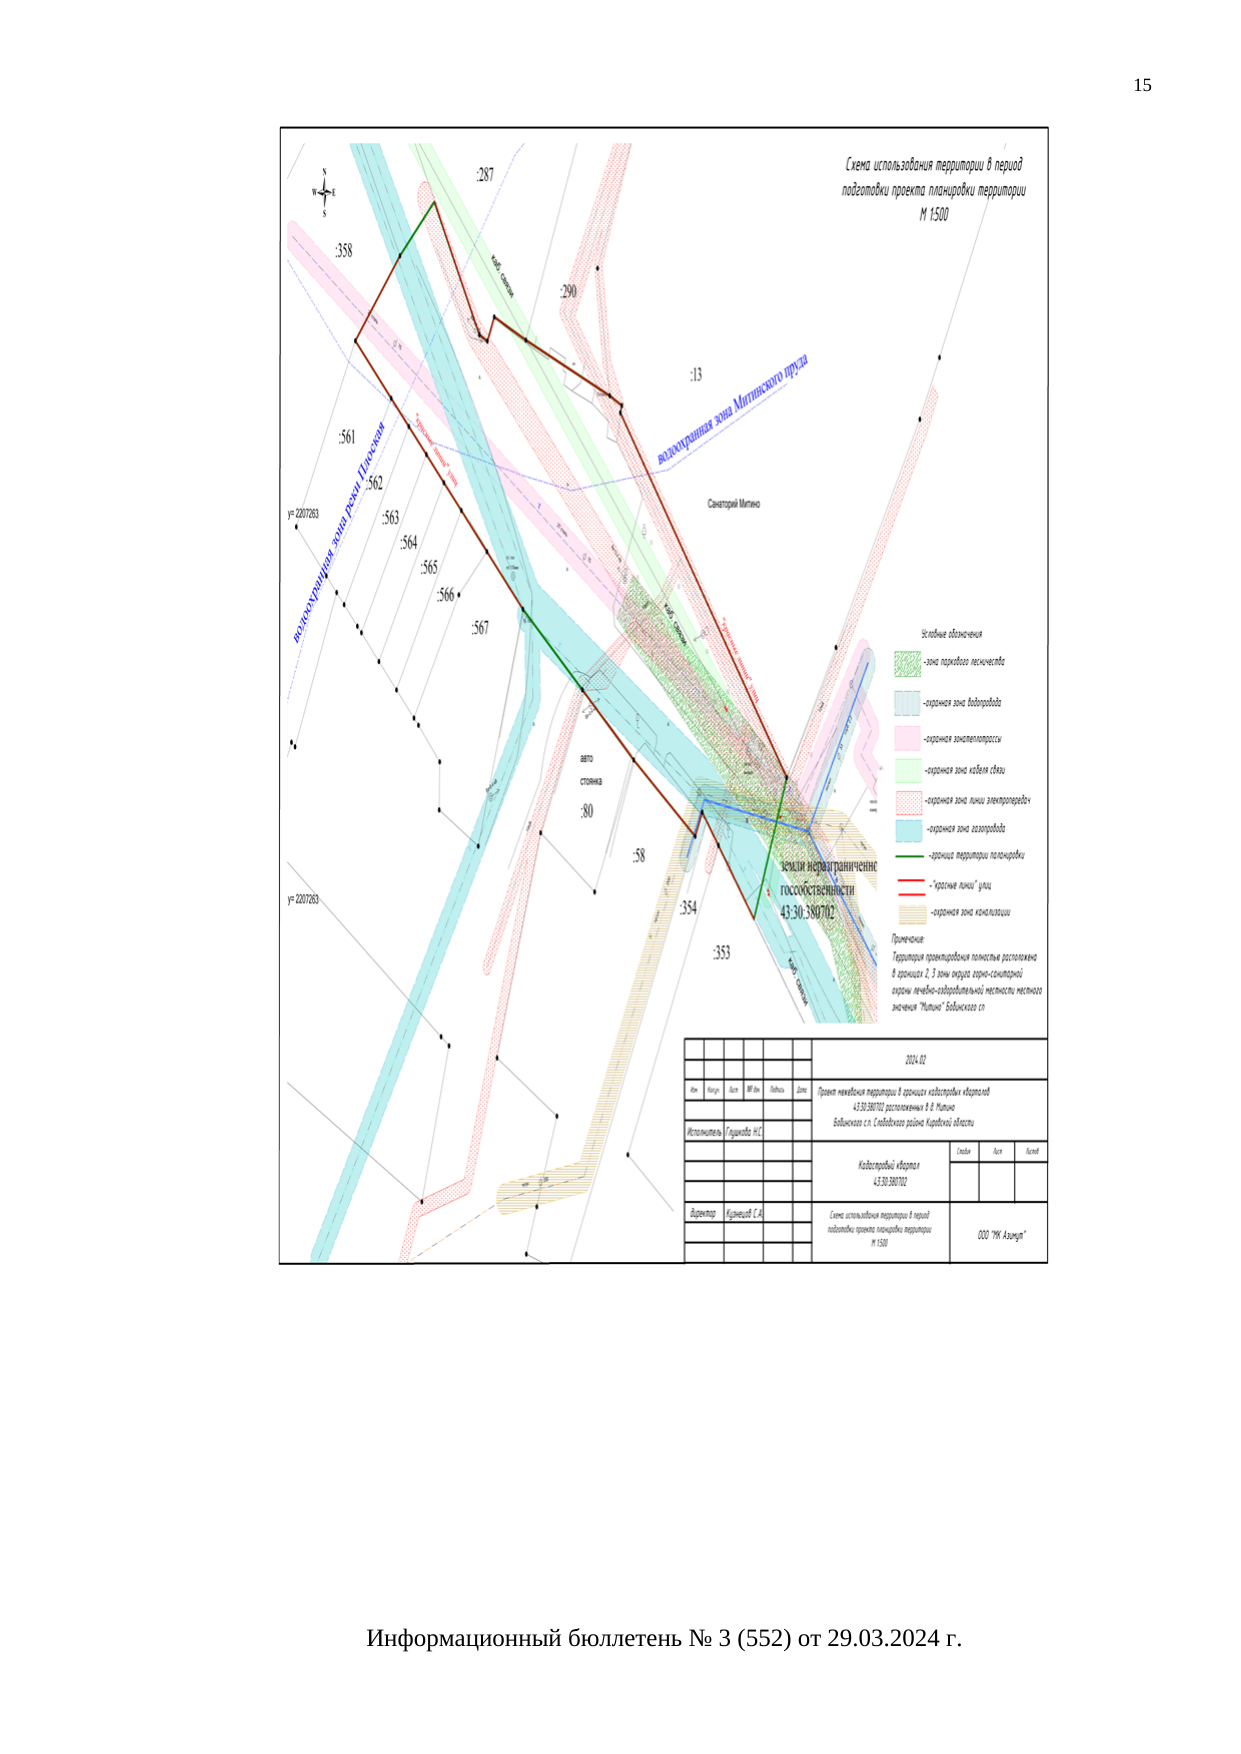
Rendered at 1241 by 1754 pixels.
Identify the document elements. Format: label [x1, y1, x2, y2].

picture [278, 124, 1051, 1269]
